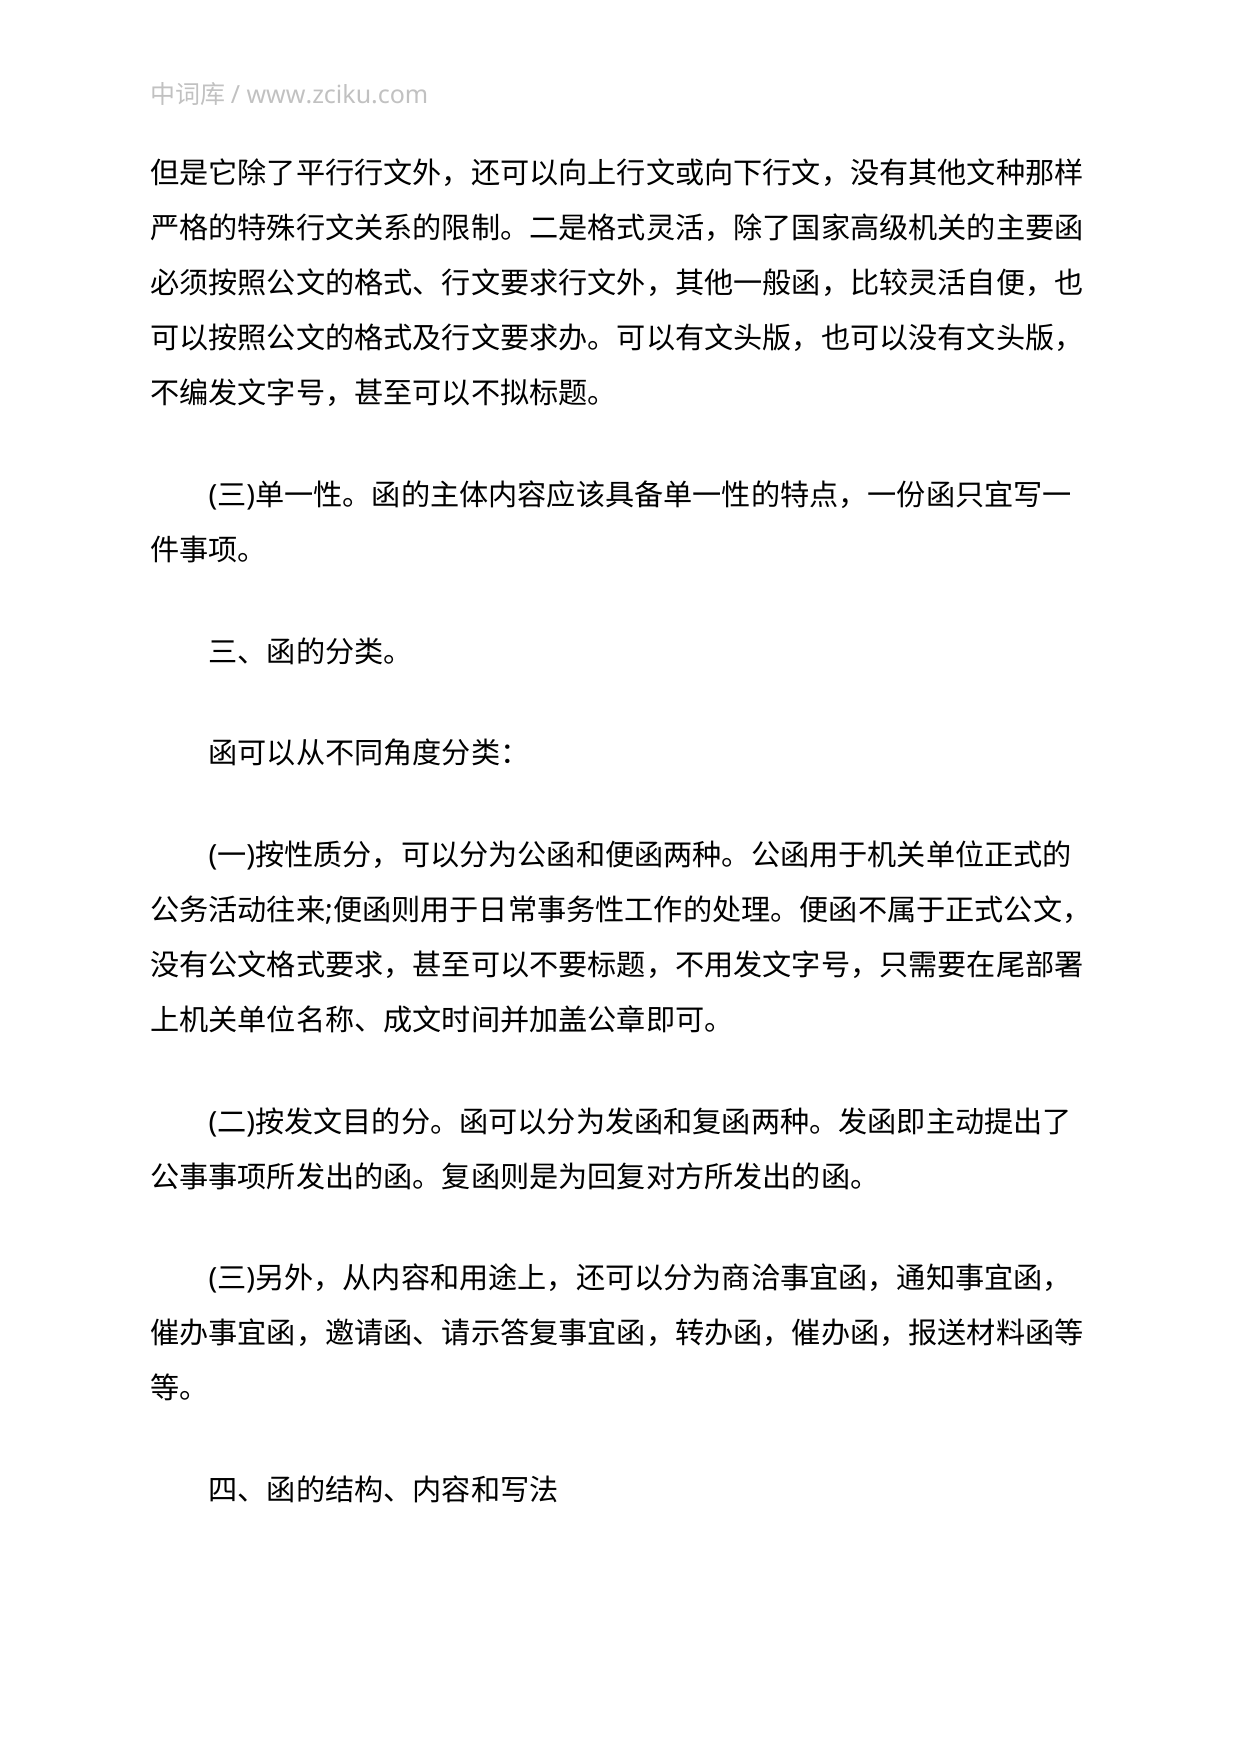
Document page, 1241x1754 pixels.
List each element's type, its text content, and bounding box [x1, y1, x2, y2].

text (三)单一性。函的主体内容应该具备单一性的特点，一份函只宜写一件事项。 [150, 471, 1090, 569]
text 三、函的分类。 [150, 628, 1090, 670]
text 四、函的结构、内容和写法 [150, 1467, 1090, 1509]
text 函可以从不同角度分类： [150, 730, 1090, 772]
text (三)另外，从内容和用途上，还可以分为商洽事宜函，通知事宜函，催办事宜函，邀请函、请示答复事宜函，转办函，催办函，报送材料函等等。 [150, 1255, 1090, 1407]
text (二)按发文目的分。函可以分为发函和复函两种。发函即主动提出了公事事项所发出的函。复函则是为回复对方所发出的函。 [150, 1098, 1090, 1196]
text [150, 150, 1090, 412]
text (一)按性质分，可以分为公函和便函两种。公函用于机关单位正式的公务活动往来;便函则用于日常事务性工作的处理。便函不属于正式公文，没有公文格式要求，甚至可以不要标题，不用发文字号，只需要在尾部署上机关单位名称、成文时间并加盖公章即可。 [150, 832, 1090, 1039]
